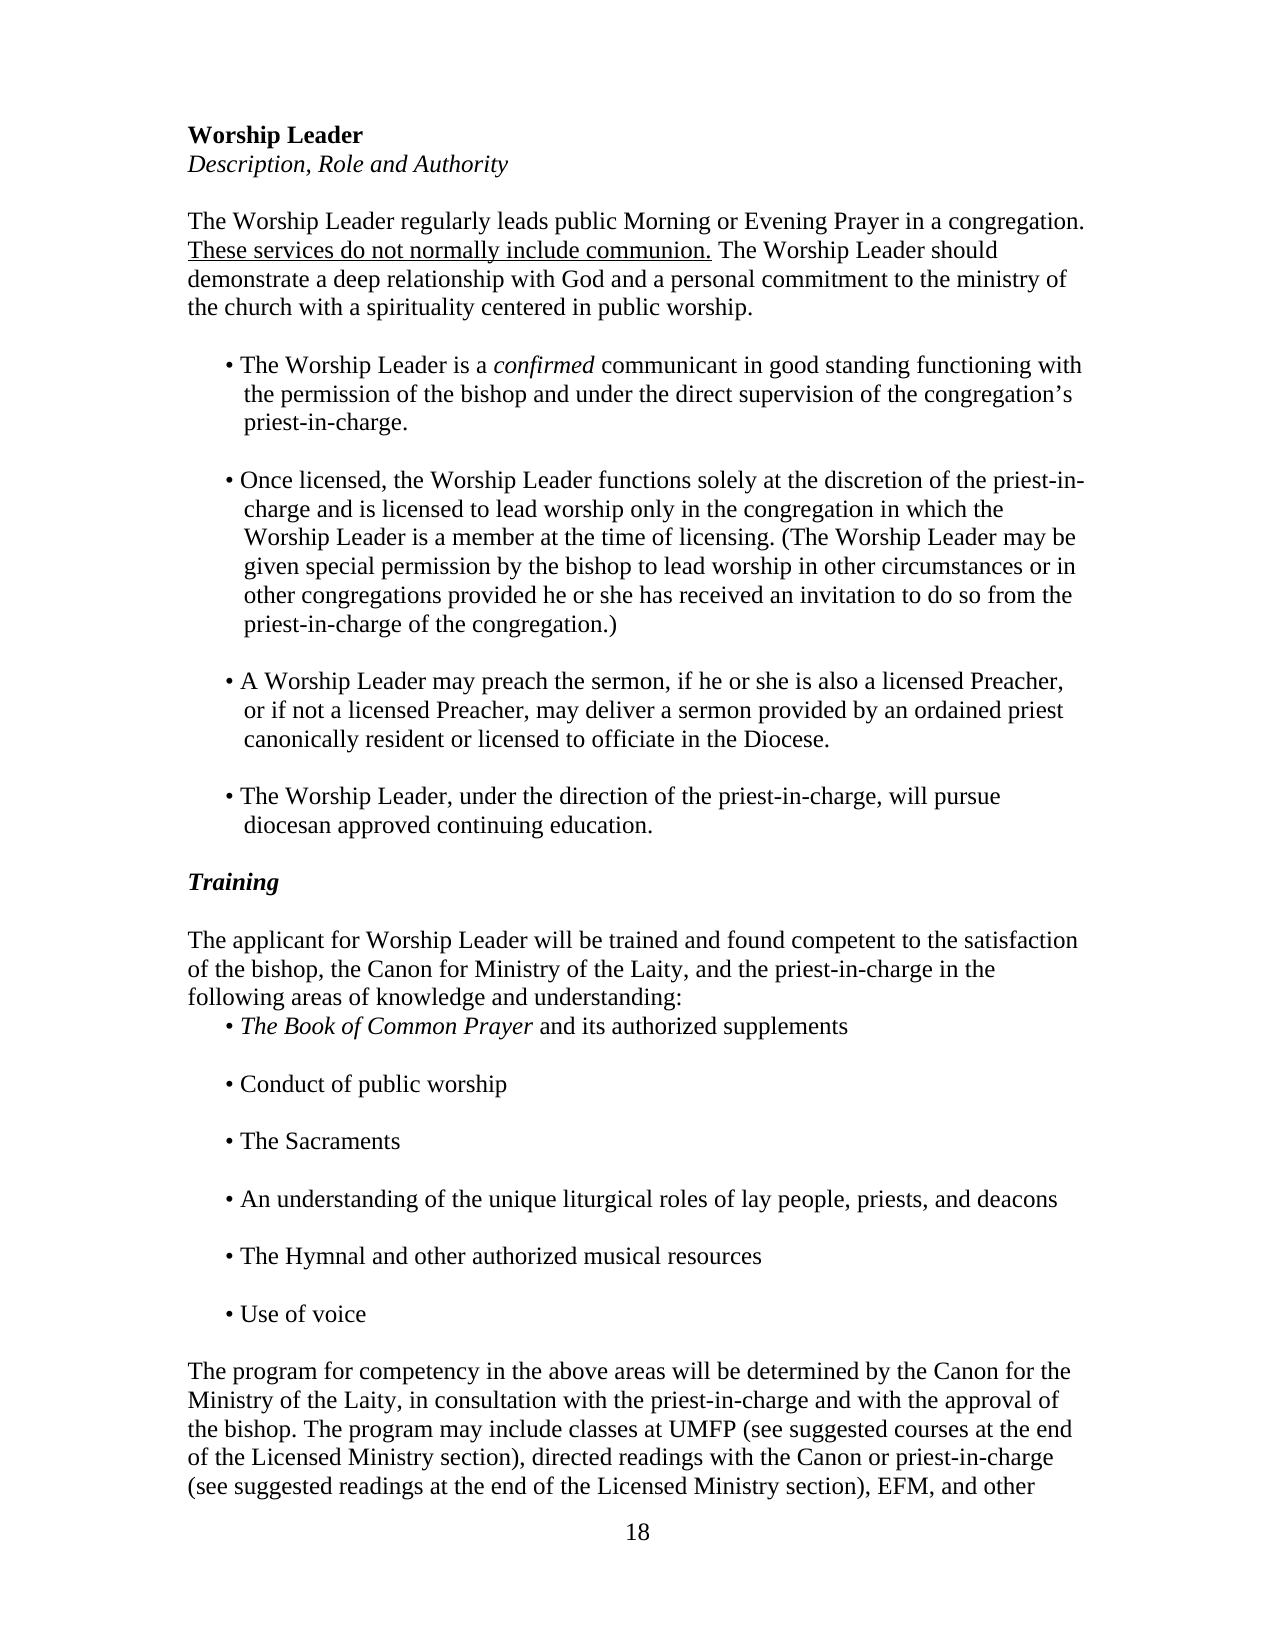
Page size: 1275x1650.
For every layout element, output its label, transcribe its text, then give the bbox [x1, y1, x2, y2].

text • Once licensed, the Worship Leader functions solely at the discretion of the priest-in-charge and is licensed to lead worship only in the congregation in which the Worship Leader is a member at the time of licensing. (The Worship Leader may be given special permission by the bishop to lead worship in other circumstances or in other congregations provided he or she has received an invitation to do so from the priest-in-charge of the congregation.) [225, 465, 1087, 637]
text • The Hymnal and other authorized musical resources [225, 1241, 1087, 1270]
text • The Worship Leader is a confirmed communicant in good standing functioning with the permission of the bishop and under the direct supervision of the congregation’s priest-in-charge. [225, 350, 1087, 436]
text The Worship Leader regularly leads public Morning or Evening Prayer in a congregation. These services do not normally include communion. The Worship Leader should demonstrate a deep relationship with God and a personal commitment to the ministry of the church with a spirituality centered in public worship. [187, 206, 1087, 321]
text • The Worship Leader, under the direction of the priest-in-charge, will pursue diocesan approved continuing education. [225, 781, 1087, 839]
text Worship Leader [187, 120, 1087, 149]
text Training [187, 867, 1087, 896]
text • Conduct of public worship [225, 1069, 1087, 1097]
text • The Sacraments [225, 1126, 1087, 1155]
text Description, Role and Authority [187, 149, 1087, 177]
text • A Worship Leader may preach the sermon, if he or she is also a licensed Preacher, or if not a licensed Preacher, may deliver a sermon provided by an ordained priest canonically resident or licensed to officiate in the Diocese. [225, 666, 1087, 752]
text • The Book of Common Prayer and its authorized supplements [225, 1011, 1087, 1040]
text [187, 1356, 1087, 1500]
text • An understanding of the unique liturgical roles of lay people, priests, and deacons [225, 1184, 1087, 1212]
text • Use of voice [225, 1299, 1087, 1327]
text The applicant for Worship Leader will be trained and found competent to the satisfaction of the bishop, the Canon for Ministry of the Laity, and the priest-in-charge in the following areas of knowledge and understanding: [187, 925, 1087, 1011]
